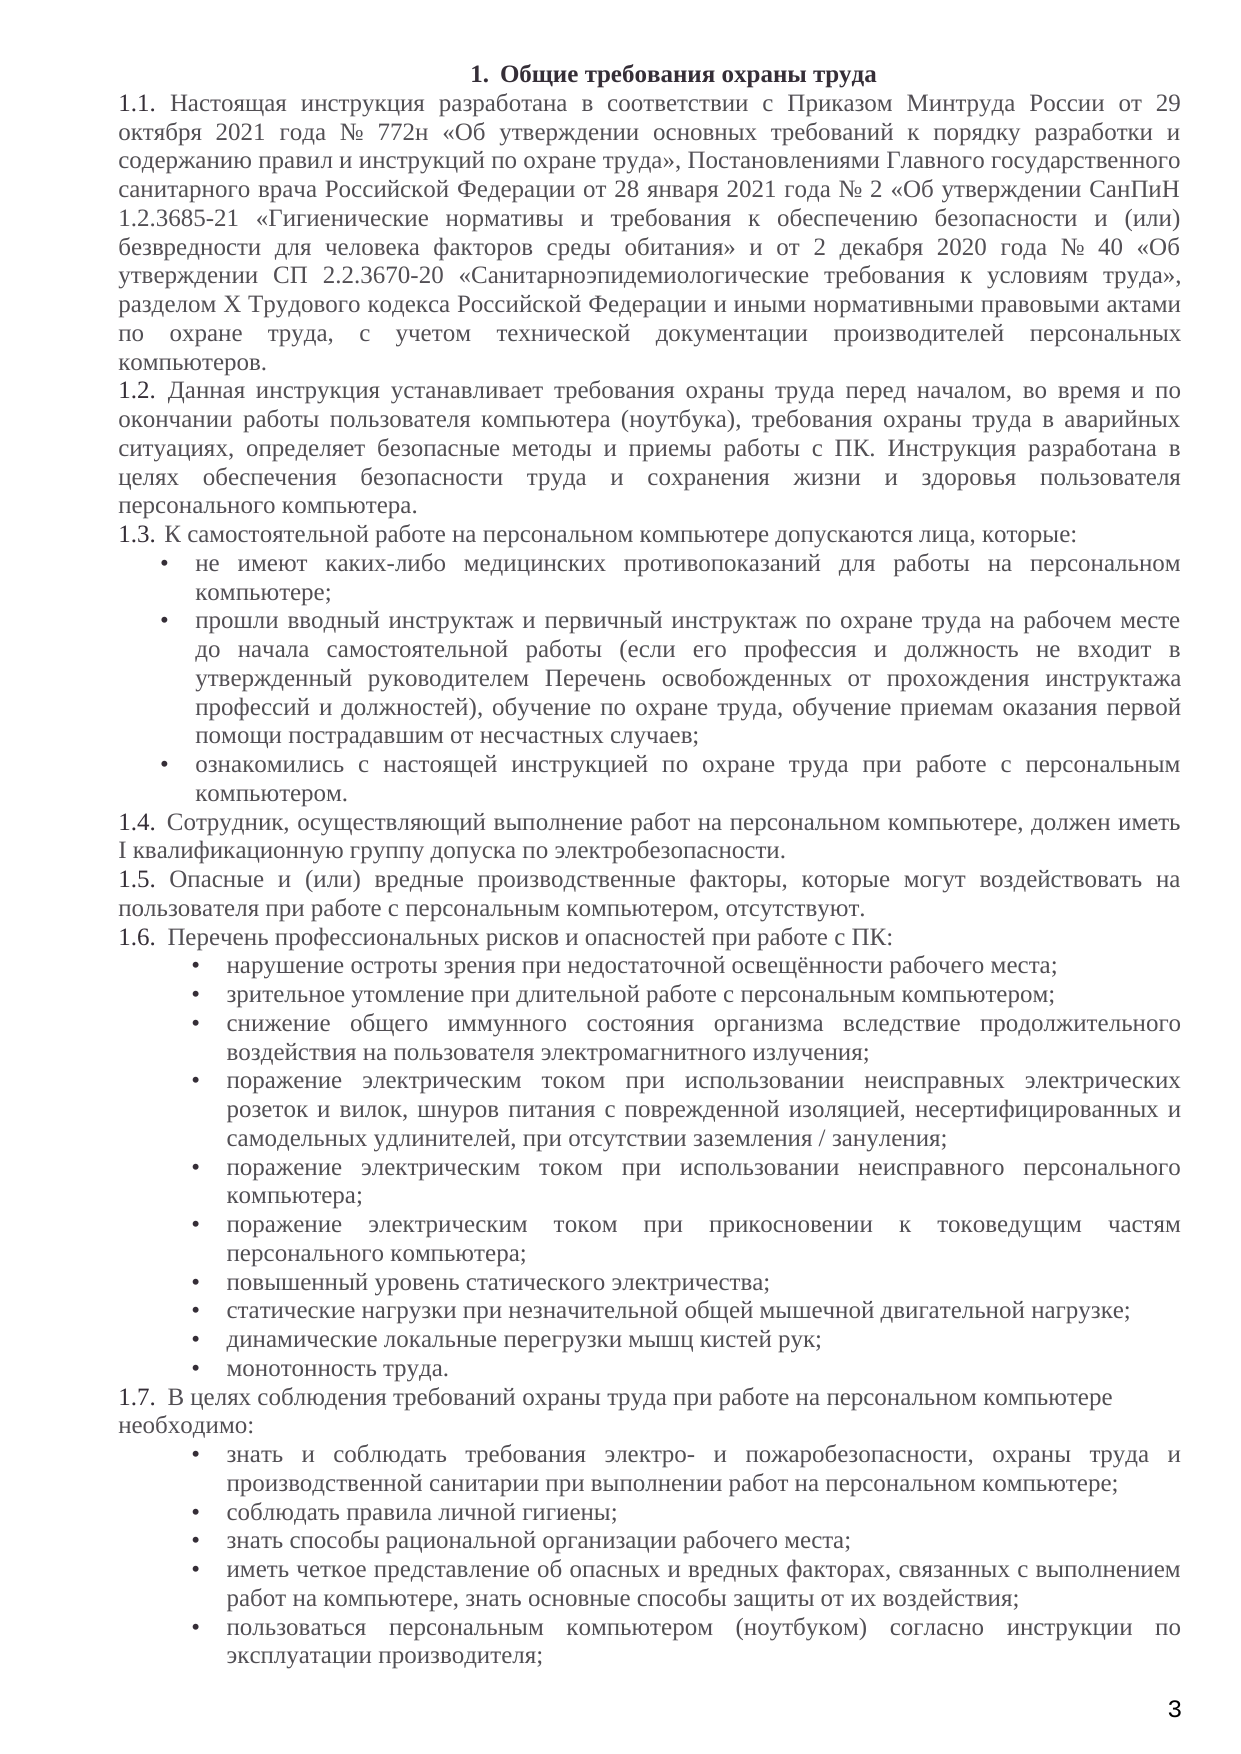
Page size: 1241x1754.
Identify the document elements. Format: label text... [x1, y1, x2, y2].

list ознакомились с настоящей инструкцией по охране труда при работе с персональным компьютером. [160, 749, 1182, 807]
list В целях соблюдения требований охраны труда при работе на персональном компьютере [118, 1382, 1182, 1410]
list нарушение остроты зрения при недостаточной освещённости рабочего места; [191, 950, 1182, 979]
list динамические локальные перегрузки мышц кистей рук; [191, 1324, 1182, 1353]
list соблюдать правила личной гигиены; [191, 1497, 1182, 1525]
list Данная инструкция устанавливает требования охраны труда перед началом, во время и по окончании работы пользователя компьютера (ноутбука), требования охраны труда в аварийных ситуациях, определяет безопасные методы и приемы работы с ПК. Инструкция разработана в целях обеспечения безопасности труда и сохранения жизни и здоровья пользователя персонального компьютера. [118, 375, 1182, 519]
list К самостоятельной работе на персональном компьютере допускаются лица, которые: [118, 519, 1182, 548]
list Общие требования охраны труда [470, 59, 1182, 88]
list Сотрудник, осуществляющий выполнение работ на персональном компьютере, должен иметь I квалификационную группу допуска по электробезопасности. [118, 807, 1182, 864]
text необходимо: [118, 1410, 1182, 1439]
list пользоваться персональным компьютером (ноутбуком) согласно инструкции по эксплуатации производителя; [191, 1612, 1182, 1669]
list прошли вводный инструктаж и первичный инструктаж по охране труда на рабочем месте до начала самостоятельной работы (если его профессия и должность не входит в утвержденный руководителем Перечень освобожденных от прохождения инструктажа профессий и должностей), обучение по охране труда, обучение приемам оказания первой помощи пострадавшим от несчастных случаев; [160, 605, 1182, 749]
list не имеют каких-либо медицинских противопоказаний для работы на персональном компьютере; [160, 548, 1182, 605]
list Опасные и (или) вредные производственные факторы, которые могут воздействовать на пользователя при работе с персональным компьютером, отсутствуют. [118, 864, 1182, 922]
list Настоящая инструкция разработана в соответствии с Приказом Минтруда России от 29 октября 2021 года № 772н «Об утверждении основных требований к порядку разработки и содержанию правил и инструкций по охране труда», Постановлениями Главного государственного санитарного врача Российской Федерации от 28 января 2021 года № 2 «Об утверждении СанПиН 1.2.3685-21 «Гигиенические нормативы и требования к обеспечению безопасности и (или) безвредности для человека факторов среды обитания» и от 2 декабря 2020 года № 40 «Об утверждении СП 2.2.3670-20 «Санитарноэпидемиологические требования к условиям труда», разделом X Трудового кодекса Российской Федерации и иными нормативными правовыми актами по охране труда, с учетом технической документации производителей персональных компьютеров. [118, 88, 1182, 375]
list поражение электрическим током при использовании неисправных электрических розеток и вилок, шнуров питания с поврежденной изоляцией, несертифицированных и самодельных удлинителей, при отсутствии заземления / зануления; [191, 1065, 1182, 1152]
list знать способы рациональной организации рабочего места; [191, 1525, 1182, 1554]
list зрительное утомление при длительной работе с персональным компьютером; [191, 979, 1182, 1008]
list снижение общего иммунного состояния организма вследствие продолжительного воздействия на пользователя электромагнитного излучения; [191, 1008, 1182, 1065]
list знать и соблюдать требования электро- и пожаробезопасности, охраны труда и производственной санитарии при выполнении работ на персональном компьютере; [191, 1439, 1182, 1497]
list поражение электрическим током при прикосновении к токоведущим частям персонального компьютера; [191, 1209, 1182, 1267]
list статические нагрузки при незначительной общей мышечной двигательной нагрузке; [191, 1295, 1182, 1324]
list монотонность труда. [191, 1353, 1182, 1382]
list Перечень профессиональных рисков и опасностей при работе с ПК: [118, 922, 1182, 950]
list поражение электрическим током при использовании неисправного персонального компьютера; [191, 1152, 1182, 1209]
list иметь четкое представление об опасных и вредных факторах, связанных с выполнением работ на компьютере, знать основные способы защиты от их воздействия; [191, 1554, 1182, 1612]
list повышенный уровень статического электричества; [191, 1267, 1182, 1295]
